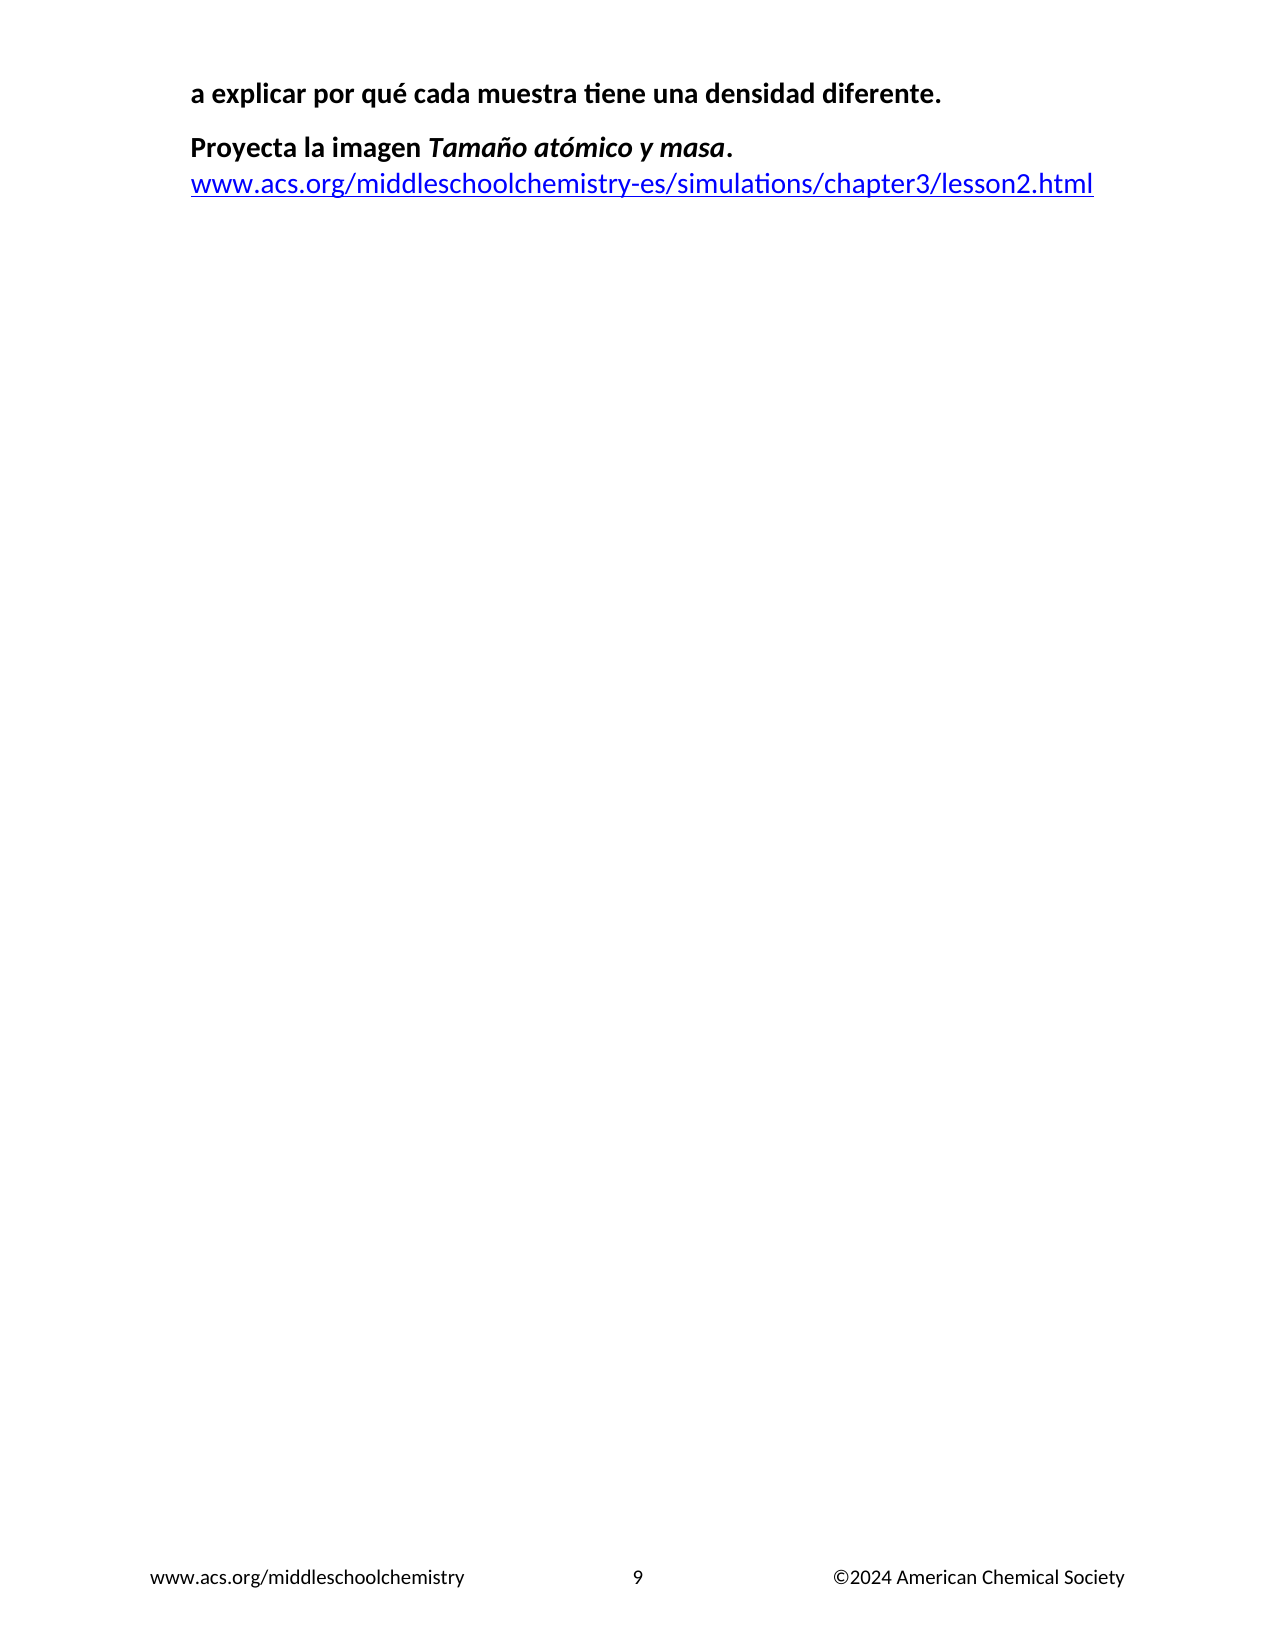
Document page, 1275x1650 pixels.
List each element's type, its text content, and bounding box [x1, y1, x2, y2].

text Proyecta la imagen Tamaño atómico y masa. [190, 129, 1170, 165]
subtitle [150, 75, 1127, 111]
text www.acs.org/middleschoolchemistry-es/simulations/chapter3/lesson2.html [191, 165, 1170, 201]
